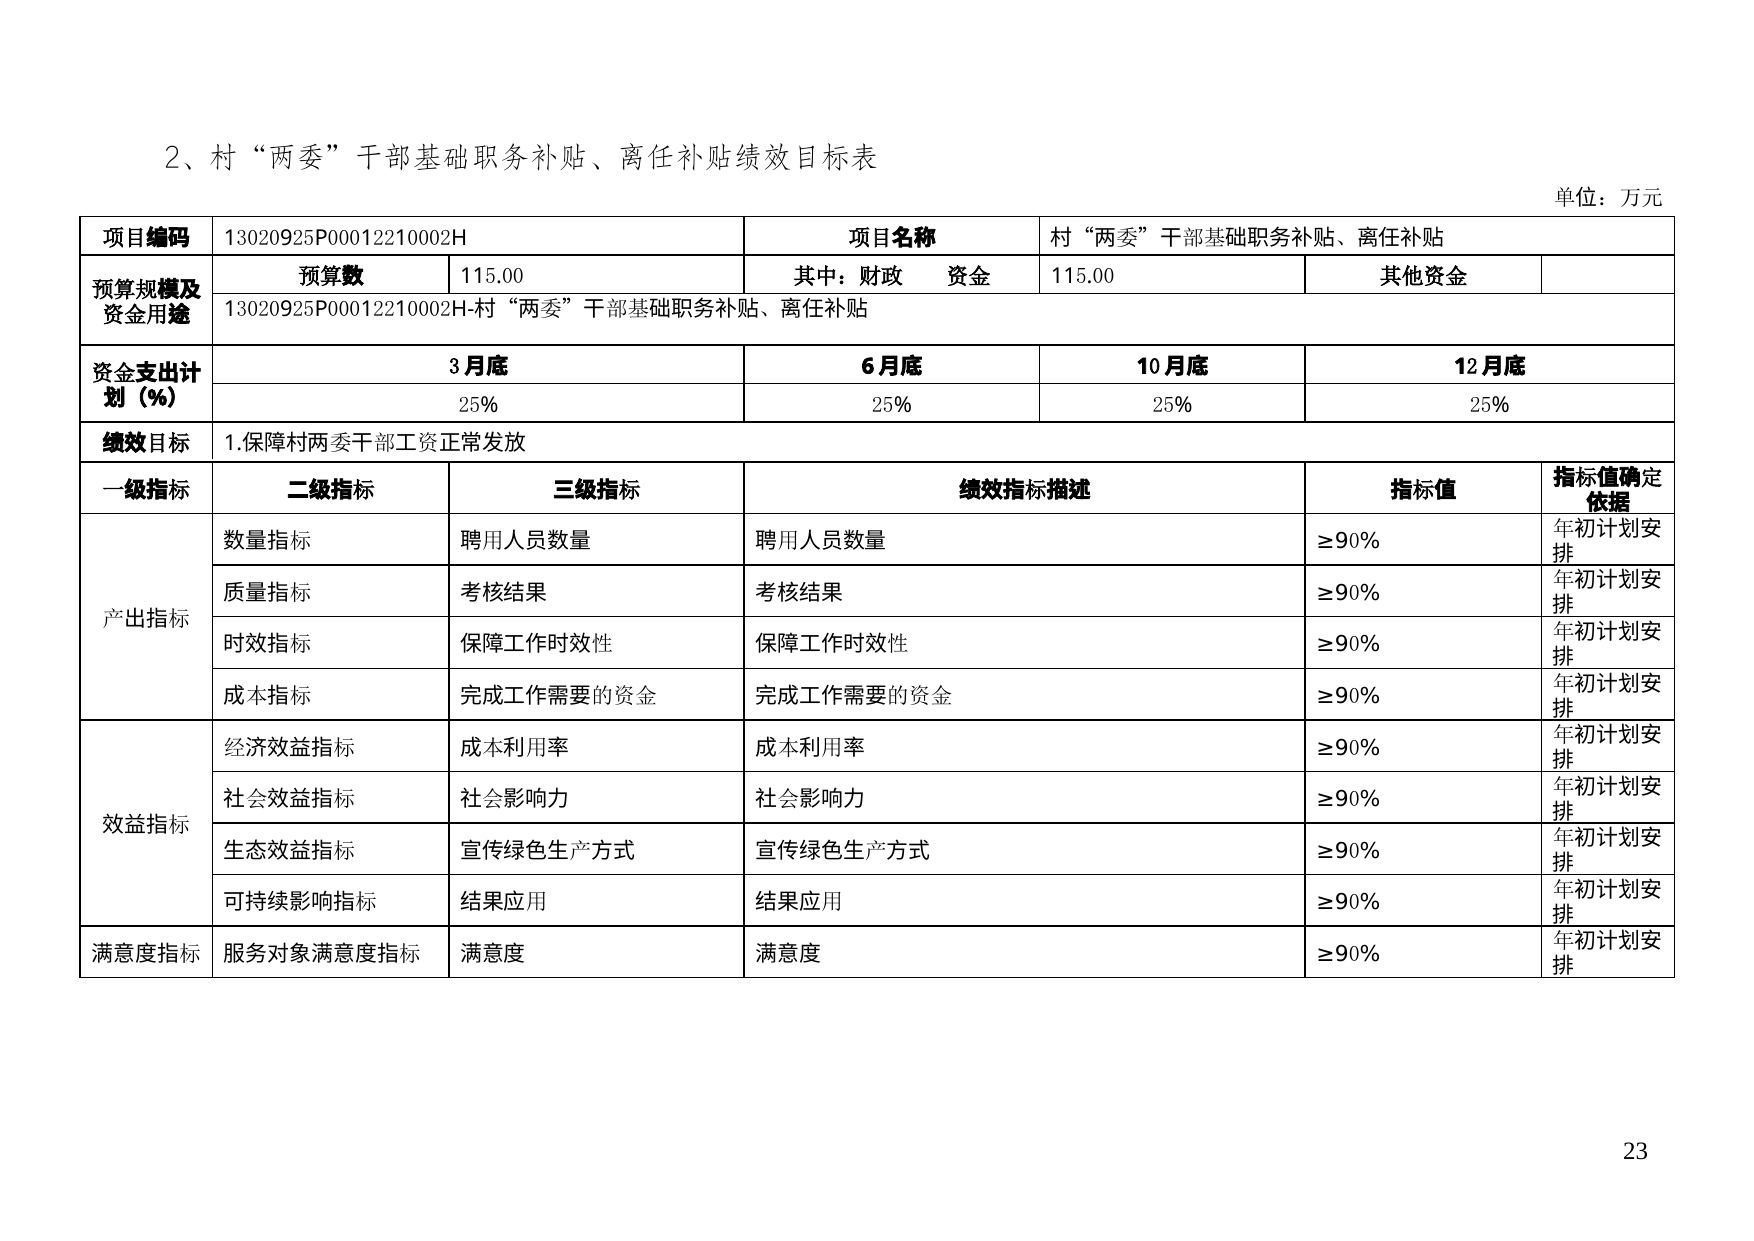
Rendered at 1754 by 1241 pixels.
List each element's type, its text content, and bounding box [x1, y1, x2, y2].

table_cell 年初计划安排 [1542, 617, 1674, 667]
table_cell 生态效益指标 [213, 824, 448, 874]
table_cell 社会影响力 [745, 772, 1304, 822]
table_cell 完成工作需要的资金 [745, 669, 1304, 719]
table_cell 13020925P00012210002H-村“两委”干部基础职务补贴、离任补贴 [213, 294, 1674, 344]
table_cell 质量指标 [213, 566, 448, 616]
table_cell ≥90% [1306, 824, 1541, 874]
table_cell 时效指标 [213, 617, 448, 667]
table_cell 资金支出计划（%） [81, 346, 212, 421]
table_cell 经济效益指标 [213, 721, 448, 771]
table_cell 年初计划安排 [1542, 514, 1674, 564]
table_header 指标值 [1306, 463, 1541, 513]
table_cell 年初计划安排 [1542, 772, 1674, 822]
table_cell ≥90% [1306, 514, 1541, 564]
table_cell 考核结果 [450, 566, 743, 616]
table_header 指标值确定依据 [1542, 463, 1674, 513]
table_cell 年初计划安排 [1542, 824, 1674, 874]
table_cell 村“两委”干部基础职务补贴、离任补贴 [1040, 217, 1674, 254]
table_cell 年初计划安排 [1542, 566, 1674, 616]
table_cell 成本利用率 [450, 721, 743, 771]
table_cell 其他资金 [1306, 256, 1541, 292]
table_cell 1.保障村两委干部工资正常发放 [213, 423, 1674, 459]
table_cell 12月底 [1306, 346, 1674, 382]
table_cell 10月底 [1040, 346, 1304, 382]
table_cell 项目名称 [745, 217, 1039, 254]
table_cell 其中：财政 资金 [745, 256, 1039, 292]
table_cell [1542, 256, 1674, 292]
table_cell 服务对象满意度指标 [213, 927, 448, 977]
table_cell ≥90% [1306, 927, 1541, 977]
table_cell ≥90% [1306, 772, 1541, 822]
table_cell 考核结果 [745, 566, 1304, 616]
table_header 三级指标 [450, 463, 743, 513]
table_cell 绩效目标 [81, 423, 212, 459]
table_cell 可持续影响指标 [213, 875, 448, 925]
table_cell 保障工作时效性 [745, 617, 1304, 667]
table_cell 效益指标 [81, 721, 212, 925]
table_header 二级指标 [213, 463, 448, 513]
table_cell 满意度 [450, 927, 743, 977]
text 2、村“两委”干部基础职务补贴、离任补贴绩效目标表 [106, 142, 1648, 174]
table_cell 25% [1306, 384, 1674, 421]
table_cell ≥90% [1306, 721, 1541, 771]
table_cell ≥90% [1306, 617, 1541, 667]
table_cell 预算数 [213, 256, 448, 292]
table_cell 预算规模及资金用途 [81, 256, 212, 344]
table_cell 保障工作时效性 [450, 617, 743, 667]
table_cell ≥90% [1306, 875, 1541, 925]
table_cell 成本指标 [213, 669, 448, 719]
table_cell 结果应用 [450, 875, 743, 925]
table_cell 25% [213, 384, 743, 421]
table_cell 项目编码 [81, 217, 212, 254]
table_cell 满意度 [745, 927, 1304, 977]
table_cell 3月底 [213, 346, 743, 382]
table_cell 年初计划安排 [1542, 721, 1674, 771]
table_cell 满意度指标 [81, 927, 212, 977]
table_cell 13020925P00012210002H [213, 217, 743, 254]
table_cell 成本利用率 [745, 721, 1304, 771]
table_cell 25% [745, 384, 1039, 421]
table_cell 产出指标 [81, 514, 212, 719]
table_cell 25% [1040, 384, 1304, 421]
table_cell 聘用人员数量 [450, 514, 743, 564]
table_cell 社会影响力 [450, 772, 743, 822]
table_cell 年初计划安排 [1542, 927, 1674, 977]
table_cell 115.00 [1040, 256, 1304, 292]
table_cell 结果应用 [745, 875, 1304, 925]
table_header 一级指标 [81, 463, 212, 513]
table_cell ≥90% [1306, 566, 1541, 616]
table_cell 宣传绿色生产方式 [450, 824, 743, 874]
table_cell 年初计划安排 [1542, 669, 1674, 719]
table_cell 6月底 [745, 346, 1039, 382]
table_cell 年初计划安排 [1542, 875, 1674, 925]
table_header 绩效指标描述 [745, 463, 1304, 513]
table_cell 社会效益指标 [213, 772, 448, 822]
table_cell ≥90% [1306, 669, 1541, 719]
table_cell 数量指标 [213, 514, 448, 564]
table_cell 宣传绿色生产方式 [745, 824, 1304, 874]
table_cell 115.00 [450, 256, 743, 292]
table_cell 聘用人员数量 [745, 514, 1304, 564]
table_header 单位：万元 [81, 176, 1674, 216]
table_cell 完成工作需要的资金 [450, 669, 743, 719]
